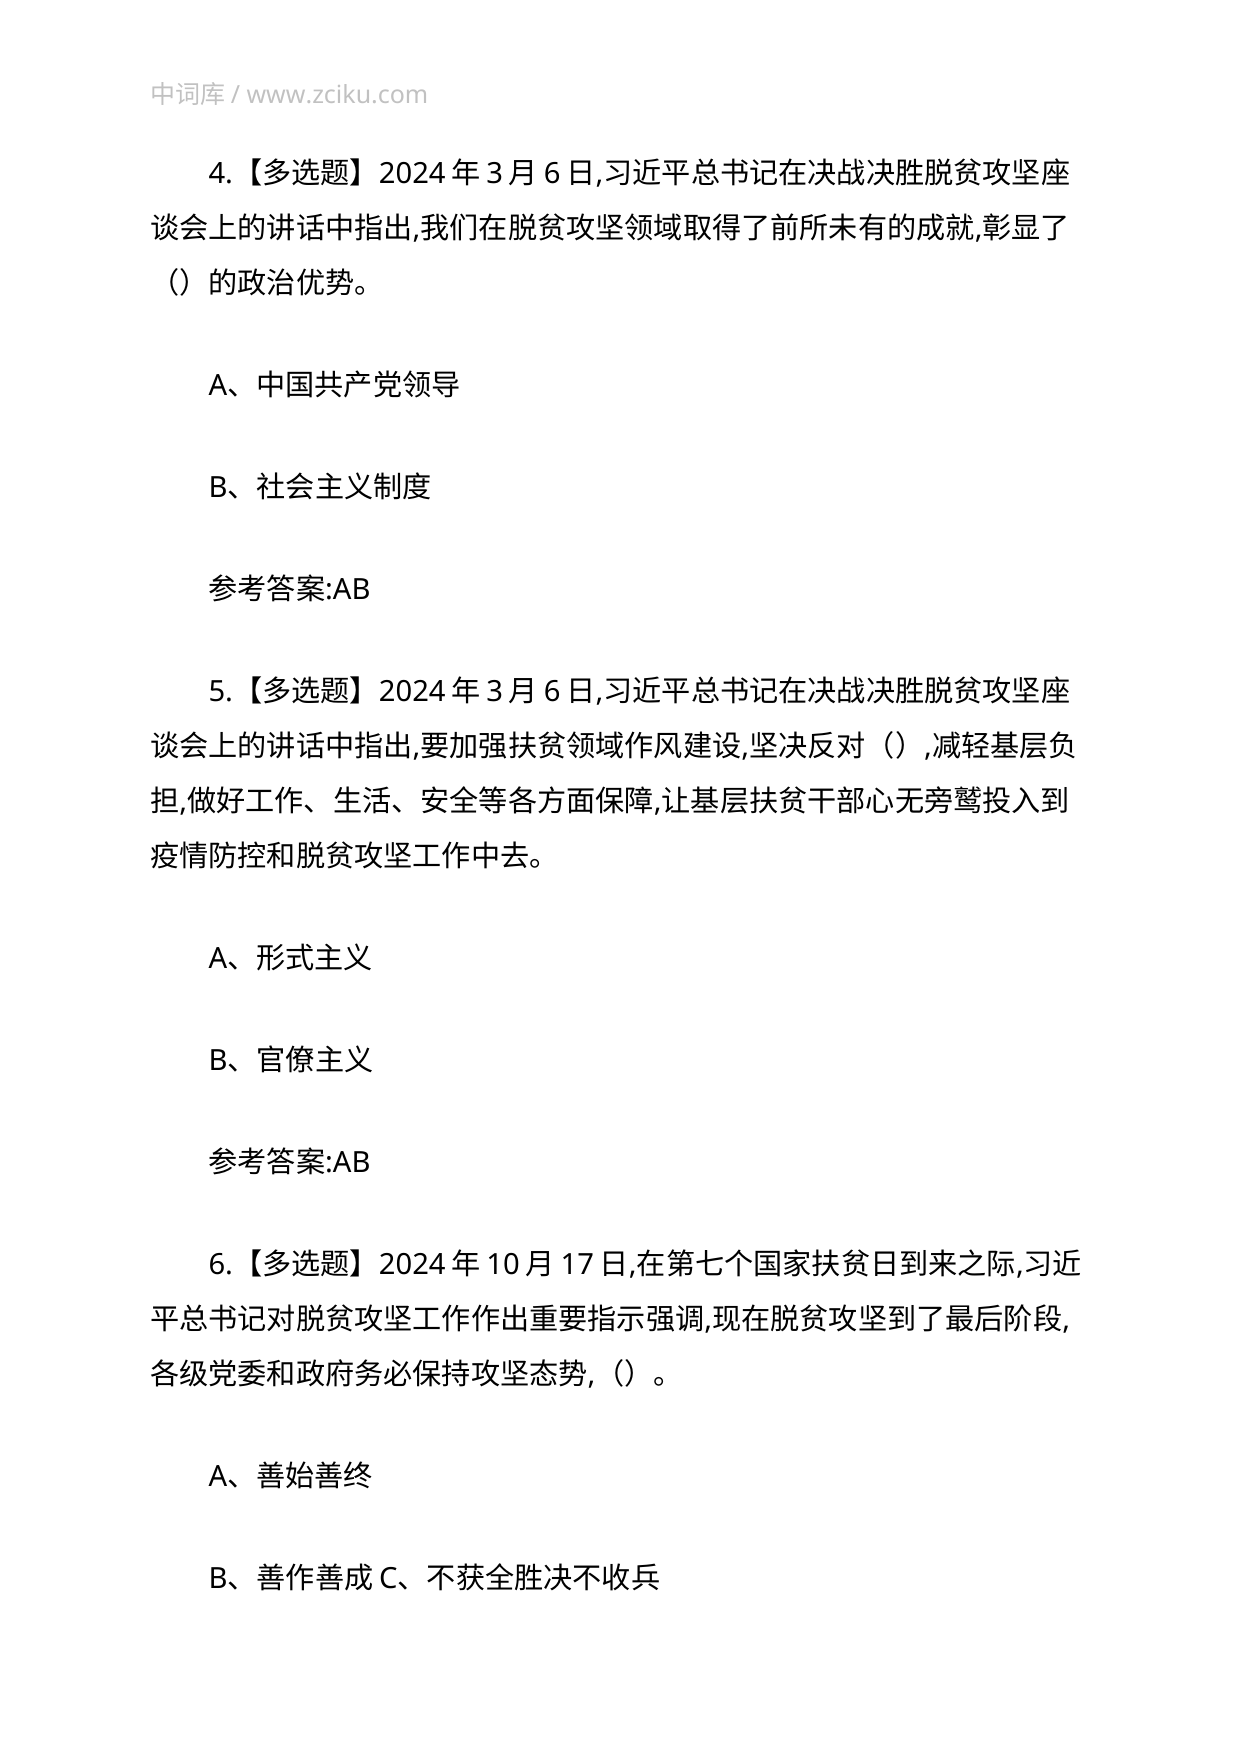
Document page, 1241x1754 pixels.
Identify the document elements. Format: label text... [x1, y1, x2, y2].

text 6.【多选题】2024年10月17日,在第七个国家扶贫日到来之际,习近平总书记对脱贫攻坚工作作出重要指示强调,现在脱贫攻坚到了最后阶段,各级党委和政府务必保持攻坚态势,（）。 [150, 1240, 1090, 1393]
text 4.【多选题】2024年3月6日,习近平总书记在决战决胜脱贫攻坚座谈会上的讲话中指出,我们在脱贫攻坚领域取得了前所未有的成就,彰显了（）的政治优势。 [150, 150, 1090, 302]
text 参考答案:AB [150, 566, 1090, 608]
text B、官僚主义 [150, 1036, 1090, 1079]
text B、社会主义制度 [150, 464, 1090, 506]
text A、形式主义 [150, 934, 1090, 977]
text 5.【多选题】2024年3月6日,习近平总书记在决战决胜脱贫攻坚座谈会上的讲话中指出,要加强扶贫领域作风建设,坚决反对（）,减轻基层负担,做好工作、生活、安全等各方面保障,让基层扶贫干部心无旁鹫投入到疫情防控和脱贫攻坚工作中去。 [150, 668, 1090, 875]
text B、善作善成C、不获全胜决不收兵 [150, 1554, 1090, 1597]
text A、中国共产党领导 [150, 362, 1090, 404]
text A、善始善终 [150, 1452, 1090, 1495]
text 参考答案:AB [150, 1138, 1090, 1181]
